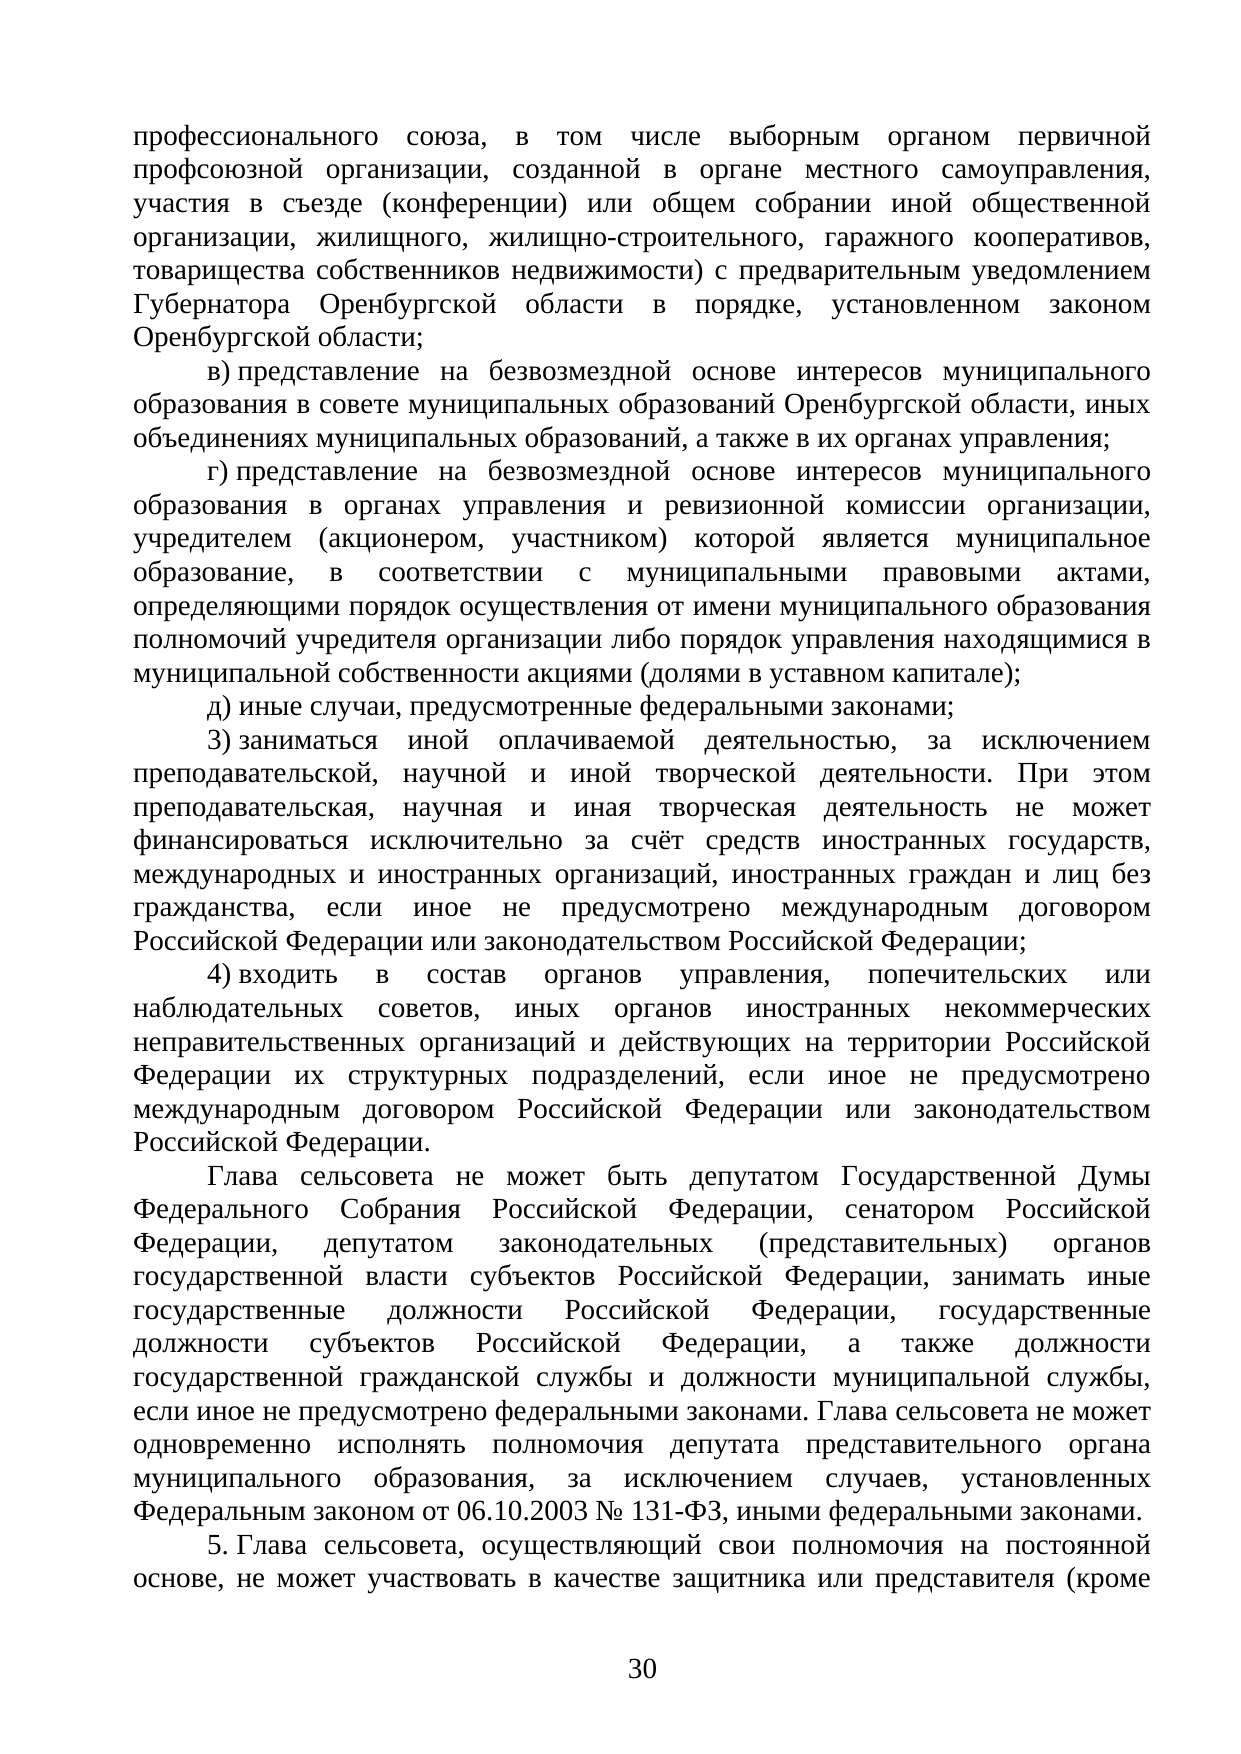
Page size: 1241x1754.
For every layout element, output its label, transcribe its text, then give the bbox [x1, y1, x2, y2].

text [133, 118, 1152, 353]
text г) представление на безвозмездной основе интересов муниципального образования в органах управления и ревизионной комиссии организации, учредителем (акционером, участником) которой является муниципальное образование, в соответствии с муниципальными правовыми актами, определяющими порядок осуществления от имени муниципального образования полномочий учредителя организации либо порядок управления находящимися в муниципальной собственности акциями (долями в уставном капитале); [133, 453, 1152, 688]
text в) представление на безвозмездной основе интересов муниципального образования в совете муниципальных образований Оренбургской области, иных объединениях муниципальных образований, а также в их органах управления; [133, 353, 1152, 453]
text Глава сельсовета не может быть депутатом Государственной Думы Федерального Собрания Российской Федерации, сенатором Российской Федерации, депутатом законодательных (представительных) органов государственной власти субъектов Российской Федерации, занимать иные государственные должности Российской Федерации, государственные должности субъектов Российской Федерации, а также должности государственной гражданской службы и должности муниципальной службы, если иное не предусмотрено федеральными законами. Глава сельсовета не может одновременно исполнять полномочия депутата представительного органа муниципального образования, за исключением случаев, установленных Федеральным законом от 06.10.2003 № 131-ФЗ, иными федеральными законами. [133, 1158, 1152, 1527]
text д) иные случаи, предусмотренные федеральными законами; [133, 688, 1152, 722]
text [133, 1527, 1152, 1594]
text 4) входить в состав органов управления, попечительских или наблюдательных советов, иных органов иностранных некоммерческих неправительственных организаций и действующих на территории Российской Федерации их структурных подразделений, если иное не предусмотрено международным договором Российской Федерации или законодательством Российской Федерации. [133, 957, 1152, 1158]
text 3) заниматься иной оплачиваемой деятельностью, за исключением преподавательской, научной и иной творческой деятельности. При этом преподавательская, научная и иная творческая деятельность не может финансироваться исключительно за счёт средств иностранных государств, международных и иностранных организаций, иностранных граждан и лиц без гражданства, если иное не предусмотрено международным договором Российской Федерации или законодательством Российской Федерации; [133, 722, 1152, 957]
